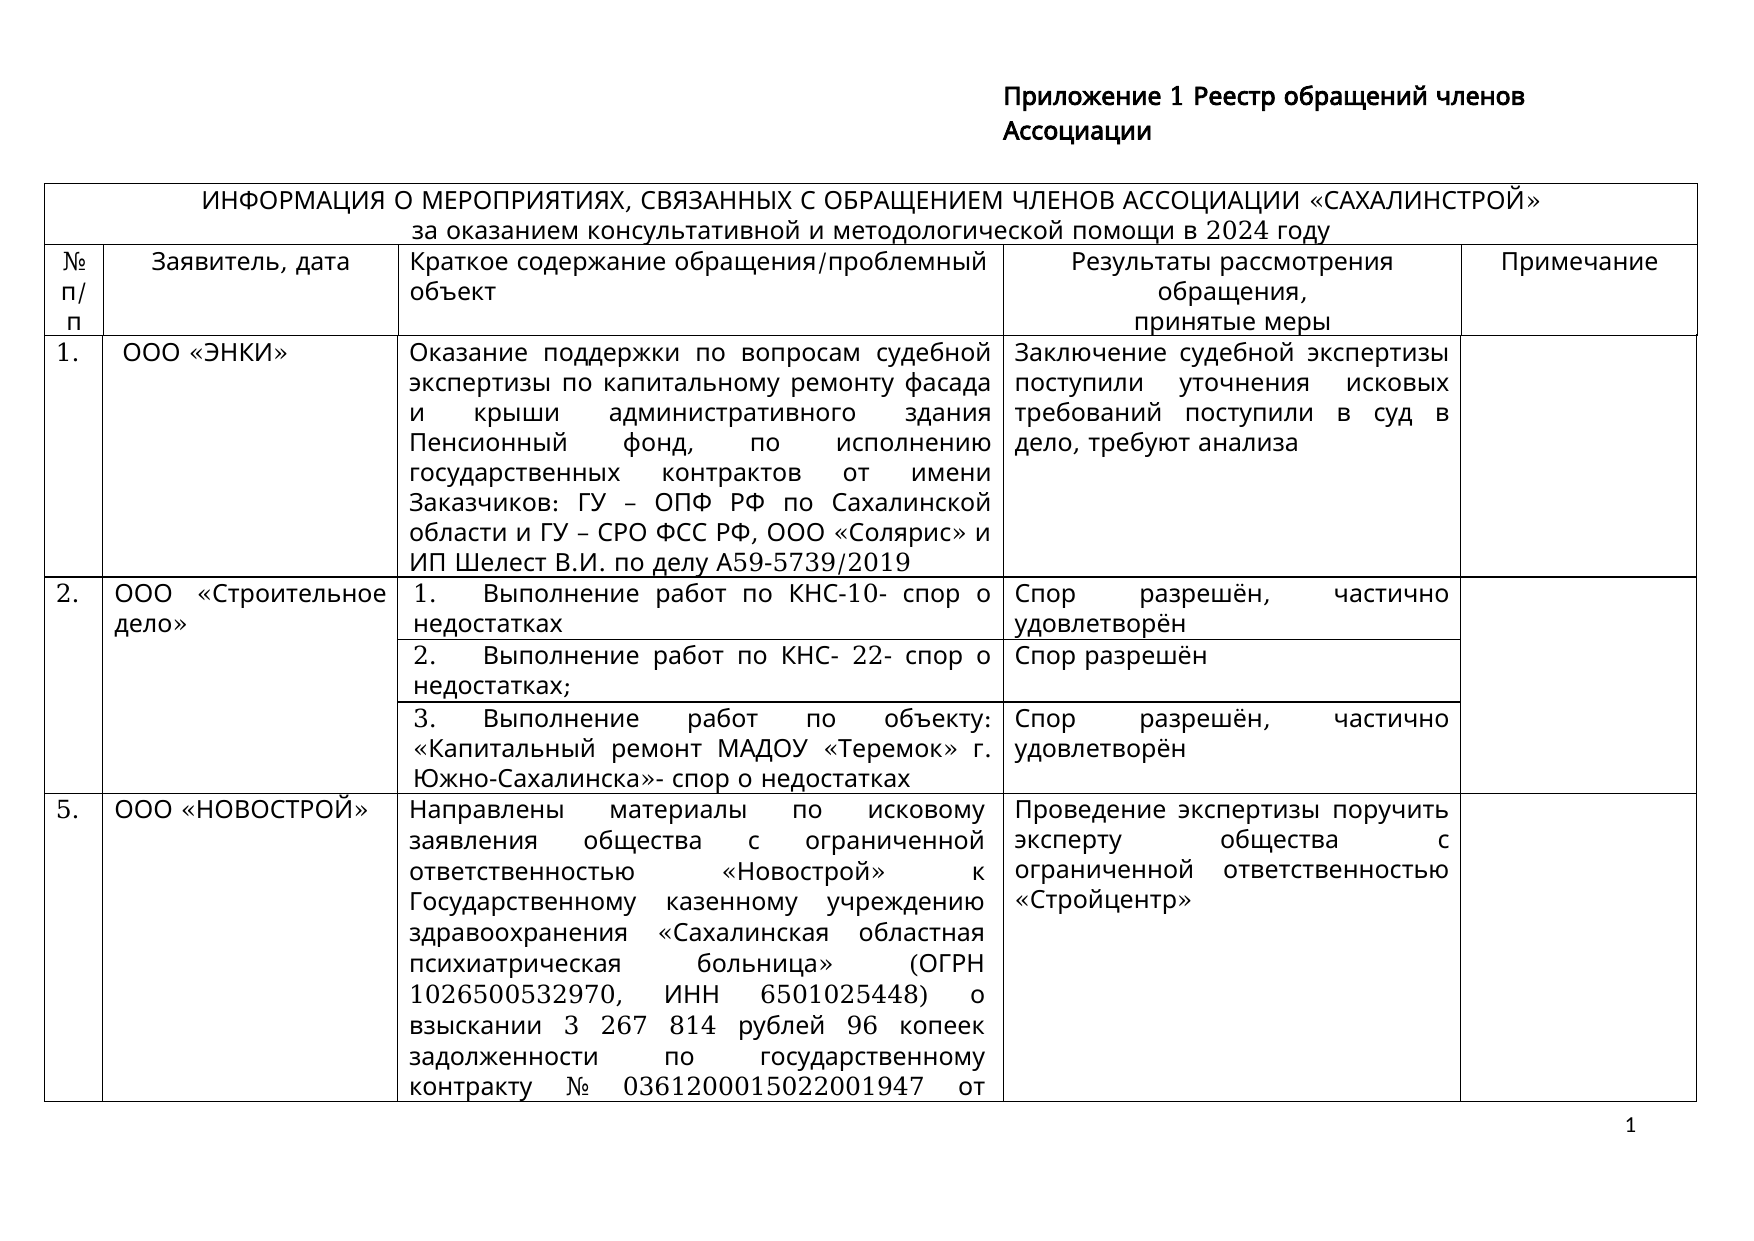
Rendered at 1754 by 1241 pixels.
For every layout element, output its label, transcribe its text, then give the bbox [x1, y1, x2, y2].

table_cell ООО «НОВОСТРОЙ» [103, 794, 397, 1101]
table_cell Выполнение работ по КНС- 22- спор о недостатках; [398, 640, 1003, 701]
table_cell Результаты рассмотрения обращения, принятые меры [1004, 245, 1461, 335]
table_cell Заключение судебной экспертизы поступили уточнения исковых требований поступили в суд в дело, требуют анализа [1004, 336, 1460, 576]
table_cell Спор разрешён, частично удовлетворён [1004, 578, 1460, 639]
table_cell ООО «Строительное дело» [103, 578, 397, 792]
table_cell Оказание поддержки по вопросам судебной экспертизы по капитальному ремонту фасада и крыши административного здания Пенсионный фонд, по исполнению государственных контрактов от имени Заказчиков: ГУ – ОПФ РФ по Сахалинской области и ГУ – СРО ФСС РФ, ООО «Солярис» и ИП Шелест В.И. по делу А59-5739/2019 [398, 336, 1003, 576]
table_cell Спор разрешён [1004, 640, 1460, 701]
table_cell Примечание [1462, 245, 1697, 335]
table_cell ООО «ЭНКИ» [103, 336, 397, 576]
table_cell Спор разрешён, частично удовлетворён [1004, 703, 1460, 792]
table_cell Краткое содержание обращения/проблемный объект [399, 245, 1003, 335]
table_cell Заявитель, дата [104, 245, 398, 335]
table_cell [1004, 794, 1460, 1101]
table_cell № п/п [45, 245, 103, 335]
table_cell [45, 336, 102, 576]
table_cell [398, 794, 1003, 1101]
table_header ИНФОРМАЦИЯ О МЕРОПРИЯТИЯХ, СВЯЗАННЫХ С ОБРАЩЕНИЕМ ЧЛЕНОВ АССОЦИАЦИИ «САХАЛИНСТРОЙ» за оказанием консультативной и методологической помощи в 2024 году [45, 184, 1697, 244]
table_cell Выполнение работ по объекту: «Капитальный ремонт МАДОУ «Теремок» г. Южно-Сахалинска»- спор о недостатках [398, 703, 1003, 792]
table_cell [1461, 578, 1696, 792]
table_cell [45, 578, 102, 792]
table_cell [45, 794, 102, 1101]
table_cell [1461, 336, 1696, 576]
table_cell [1461, 794, 1696, 1101]
table_cell Выполнение работ по КНС-10- спор о недостатках [398, 578, 1003, 639]
